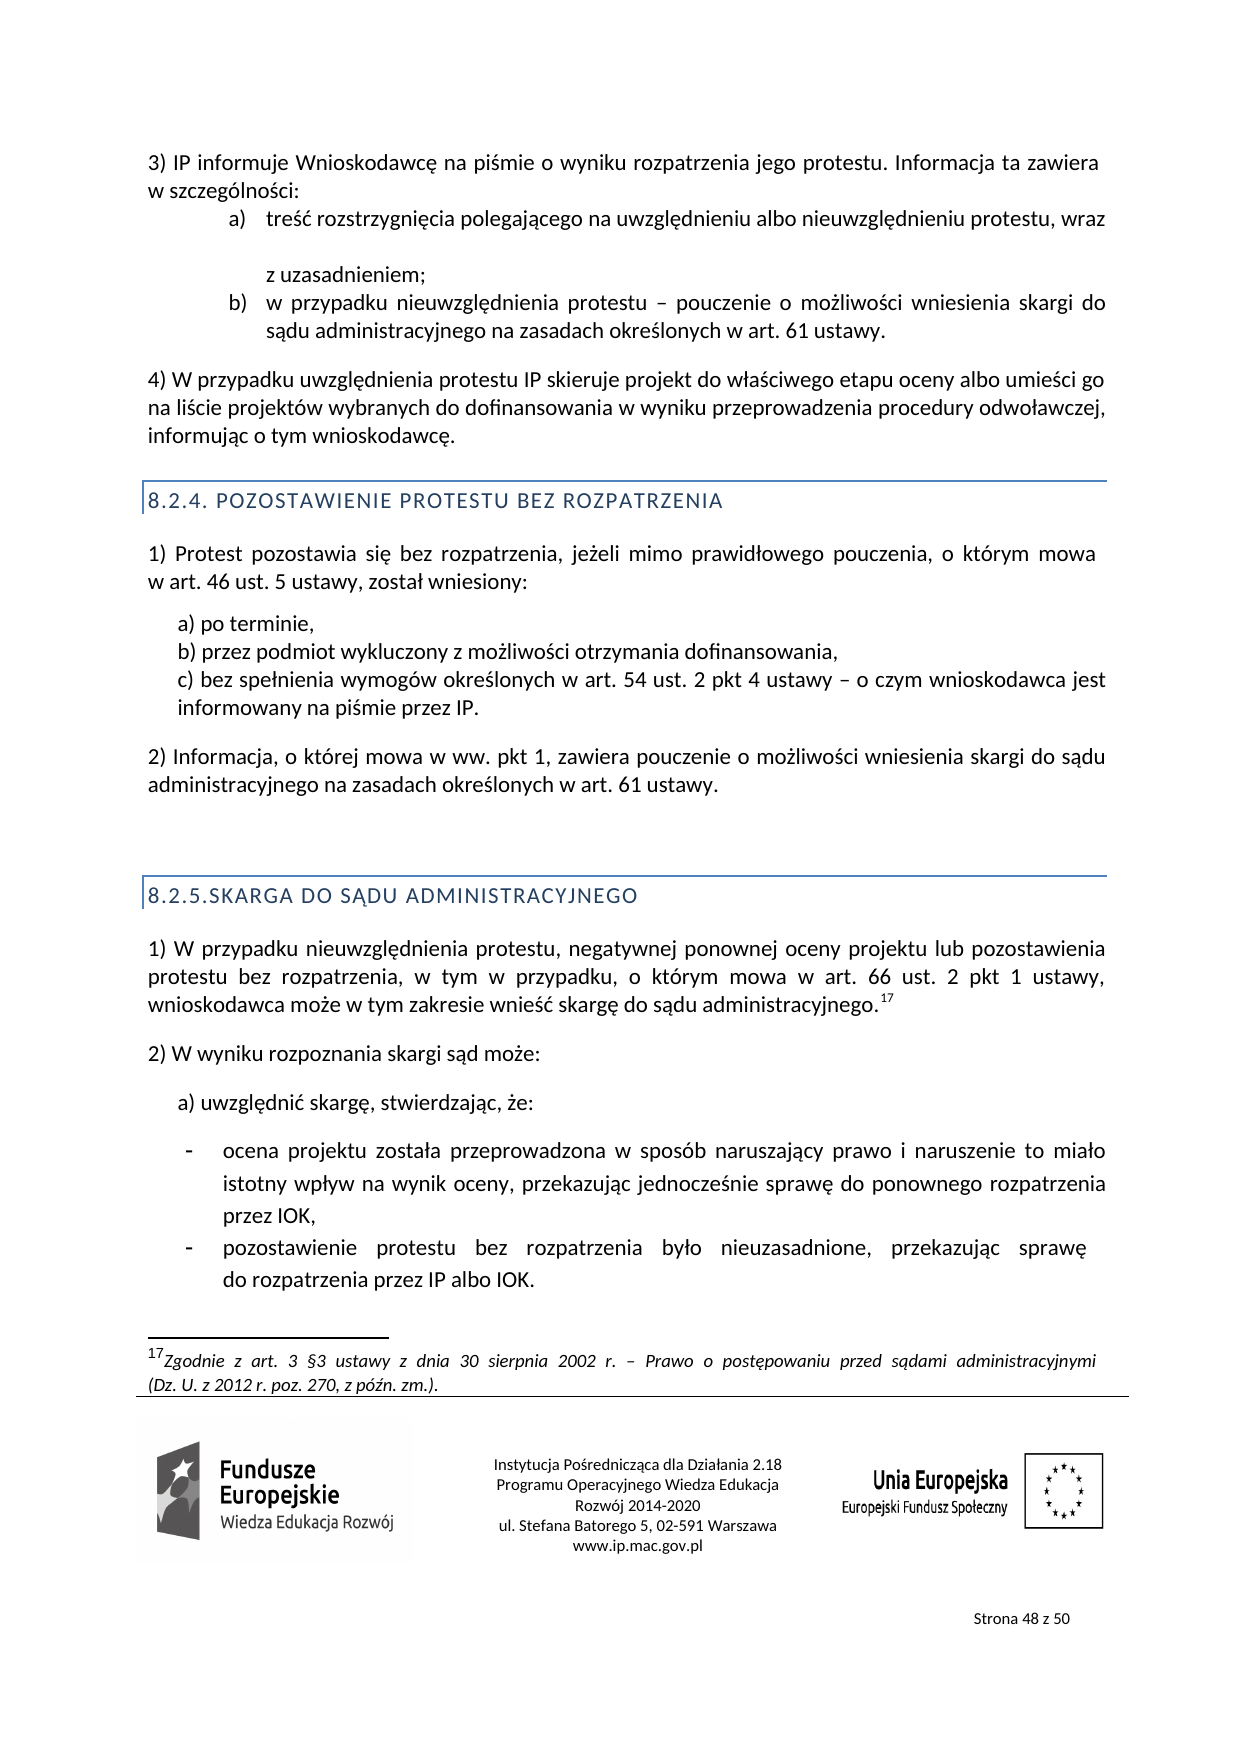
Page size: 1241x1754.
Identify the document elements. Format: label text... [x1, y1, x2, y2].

text 2) Informacja, o której mowa w ww. pkt 1, zawiera pouczenie o możliwości wniesienia skargi do sądu administracyjnego na zasadach określonych w art. 61 ustawy. [148, 742, 1107, 798]
text 1) W przypadku nieuwzględnienia protestu, negatywnej ponownej oceny projektu lub pozostawienia protestu bez rozpatrzenia, w tym w przypadku, o którym mowa w art. 66 ust. 2 pkt 1 ustawy, wnioskodawca może w tym zakresie wnieść skargę do sądu administracyjnego. [148, 934, 1107, 1018]
text 2) W wyniku rozpoznania skargi sąd może: [148, 1039, 1107, 1067]
list w przypadku nieuwzględnienia protestu – pouczenie o możliwości wniesienia skargi do sądu administracyjnego na zasadach określonych w art. 61 ustawy. [228, 288, 1107, 344]
list ocena projektu została przeprowadzona w sposób naruszający prawo i naruszenie to miało istotny wpływ na wynik oceny, przekazując jednocześnie sprawę do ponownego rozpatrzenia przez IOK, [185, 1137, 1107, 1229]
picture [136, 1418, 413, 1564]
text a) uwzględnić skargę, stwierdzając, że: [177, 1088, 1107, 1116]
text 1) Protest pozostawia się bez rozpatrzenia, jeżeli mimo prawidłowego pouczenia, o którym mowa w art. 46 ust. 5 ustawy, został wniesiony: [148, 539, 1107, 595]
subtitle 8.2.4. Pozostawienie protestu bez rozpatrzenia [144, 482, 1107, 514]
text c) bez spełnienia wymogów określonych w art. 54 ust. 2 pkt 4 ustawy – o czym wnioskodawca jest informowany na piśmie przez IP. [177, 665, 1107, 721]
text b) przez podmiot wykluczony z możliwości otrzymania dofinansowania, [177, 637, 1107, 665]
list pozostawienie protestu bez rozpatrzenia było nieuzasadnione, przekazując sprawę do rozpatrzenia przez IP albo IOK. [185, 1233, 1107, 1293]
text 4) W przypadku uwzględnienia protestu IP skieruje projekt do właściwego etapu oceny albo umieści go na liście projektów wybranych do dofinansowania w wyniku przeprowadzenia procedury odwoławczej, informując o tym wnioskodawcę. [148, 365, 1107, 449]
picture [824, 1427, 1120, 1554]
text a) po terminie, [177, 609, 1107, 637]
list treść rozstrzygnięcia polegającego na uwzględnieniu albo nieuwzględnieniu protestu, wraz z uzasadnieniem; [228, 204, 1107, 288]
subtitle 8.2.5.Skarga do sądu administracyjnego [144, 877, 1107, 909]
text 3) IP informuje Wnioskodawcę na piśmie o wyniku rozpatrzenia jego protestu. Informacja ta zawiera w szczególności: [148, 148, 1107, 204]
